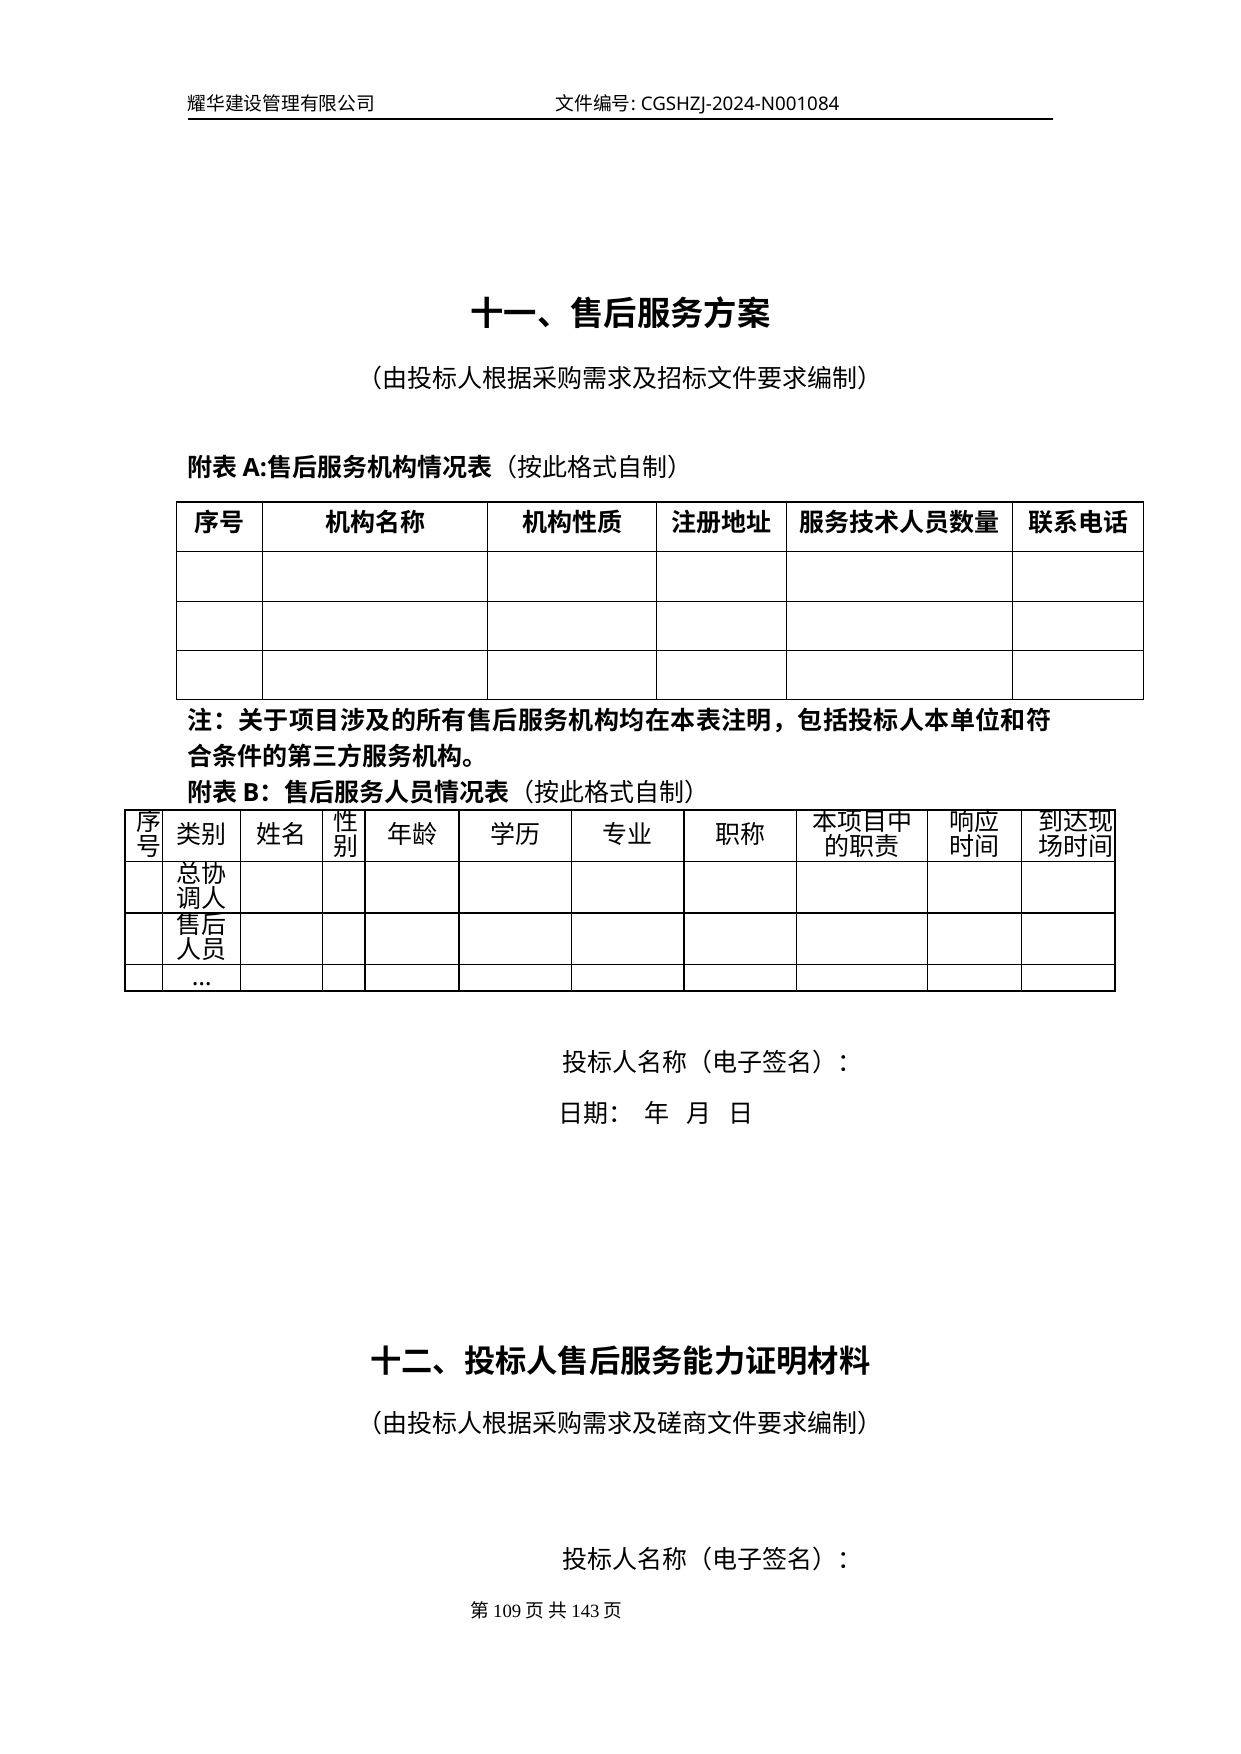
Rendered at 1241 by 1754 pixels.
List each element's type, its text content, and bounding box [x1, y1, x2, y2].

text 附表B：售后服务人员情况表（按此格式自制） [187, 773, 1053, 809]
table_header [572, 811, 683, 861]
text 注：关于项目涉及的所有售后服务机构均在本表注明，包括投标人本单位和符合条件的第三方服务机构。 [187, 700, 1053, 773]
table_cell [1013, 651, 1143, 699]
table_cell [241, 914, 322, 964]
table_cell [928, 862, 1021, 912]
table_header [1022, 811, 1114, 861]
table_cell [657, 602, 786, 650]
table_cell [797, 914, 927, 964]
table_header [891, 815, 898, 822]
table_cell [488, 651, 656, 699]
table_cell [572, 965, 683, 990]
text （由投标人根据采购需求及招标文件要求编制） [187, 358, 1053, 395]
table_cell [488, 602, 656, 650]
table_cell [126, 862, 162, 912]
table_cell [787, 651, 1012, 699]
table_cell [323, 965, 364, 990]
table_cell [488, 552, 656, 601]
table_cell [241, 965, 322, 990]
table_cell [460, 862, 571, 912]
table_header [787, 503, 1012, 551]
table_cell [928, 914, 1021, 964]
text （由投标人根据采购需求及磋商文件要求编制） [187, 1404, 1053, 1440]
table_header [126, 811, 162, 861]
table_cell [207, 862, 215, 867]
text 投标人名称（电子签名）： [187, 1043, 1053, 1079]
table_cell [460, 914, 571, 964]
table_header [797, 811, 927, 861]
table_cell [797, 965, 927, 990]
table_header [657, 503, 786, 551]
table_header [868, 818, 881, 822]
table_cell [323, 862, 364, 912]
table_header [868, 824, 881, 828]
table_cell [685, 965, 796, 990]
text 十一、售后服务方案 [187, 286, 1053, 334]
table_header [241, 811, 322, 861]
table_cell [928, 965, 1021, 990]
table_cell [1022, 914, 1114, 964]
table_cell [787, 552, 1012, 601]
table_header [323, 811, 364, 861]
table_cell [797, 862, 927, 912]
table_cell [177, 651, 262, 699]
text 十二、投标人售后服务能力证明材料 [187, 1336, 1053, 1381]
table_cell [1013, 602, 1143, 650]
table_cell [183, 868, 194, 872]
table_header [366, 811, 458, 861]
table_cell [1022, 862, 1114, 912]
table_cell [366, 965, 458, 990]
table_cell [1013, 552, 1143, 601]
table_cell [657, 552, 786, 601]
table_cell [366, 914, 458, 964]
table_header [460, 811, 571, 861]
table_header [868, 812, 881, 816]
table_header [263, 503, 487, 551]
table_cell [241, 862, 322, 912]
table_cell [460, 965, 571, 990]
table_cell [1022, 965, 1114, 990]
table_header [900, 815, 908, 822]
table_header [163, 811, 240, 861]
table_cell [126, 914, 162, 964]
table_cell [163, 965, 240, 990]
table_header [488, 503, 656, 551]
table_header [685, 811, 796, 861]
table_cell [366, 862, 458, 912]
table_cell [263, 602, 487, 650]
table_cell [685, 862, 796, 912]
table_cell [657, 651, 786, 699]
text 日期： 年 月 日 [187, 1094, 1053, 1130]
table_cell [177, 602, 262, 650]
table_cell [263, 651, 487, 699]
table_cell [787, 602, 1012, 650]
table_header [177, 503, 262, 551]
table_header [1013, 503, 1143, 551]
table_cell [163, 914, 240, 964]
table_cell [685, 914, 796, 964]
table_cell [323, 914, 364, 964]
text 投标人名称（电子签名）： [187, 1540, 1053, 1576]
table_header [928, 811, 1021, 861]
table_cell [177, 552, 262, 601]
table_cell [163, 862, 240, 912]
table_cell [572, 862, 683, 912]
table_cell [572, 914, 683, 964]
text 附表A:售后服务机构情况表（按此格式自制） [187, 447, 1053, 483]
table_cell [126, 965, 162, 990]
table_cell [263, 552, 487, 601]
